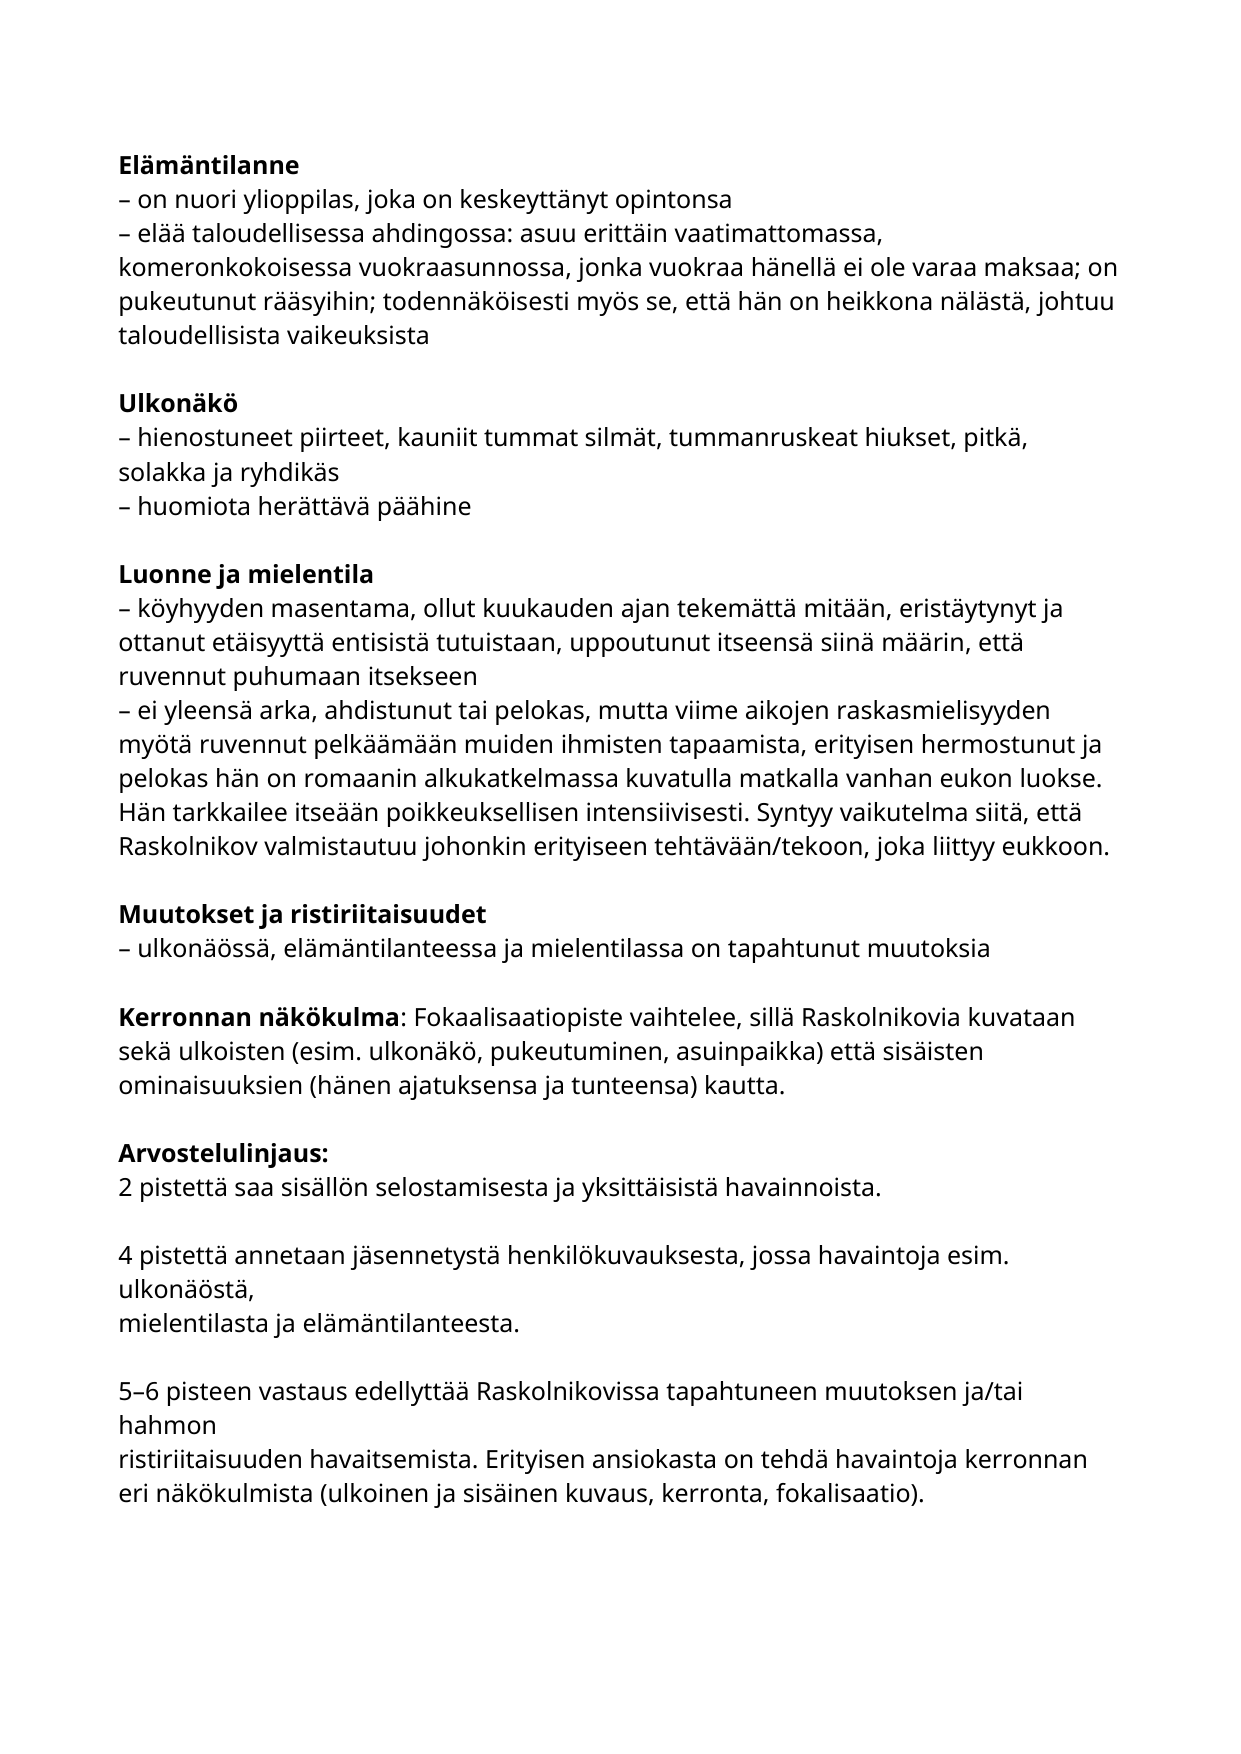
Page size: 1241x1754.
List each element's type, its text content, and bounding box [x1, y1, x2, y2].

text – huomiota herättävä päähine [118, 488, 1122, 522]
text – elää taloudellisessa ahdingossa: asuu erittäin vaatimattomassa, komeronkokoisessa vuokraasunnossa, jonka vuokraa hänellä ei ole varaa maksaa; on pukeutunut rääsyihin; todennäköisesti myös se, että hän on heikkona nälästä, johtuu taloudellisista vaikeuksista [118, 216, 1122, 352]
text – ei yleensä arka, ahdistunut tai pelokas, mutta viime aikojen raskasmielisyyden myötä ruvennut pelkäämään muiden ihmisten tapaamista, erityisen hermostunut ja pelokas hän on romaanin alkukatkelmassa kuvatulla matkalla vanhan eukon luokse. Hän tarkkailee itseään poikkeuksellisen intensiivisesti. Syntyy vaikutelma siitä, että Raskolnikov valmistautuu johonkin erityiseen tehtävään/tekoon, joka liittyy eukkoon. [118, 693, 1122, 863]
text Kerronnan näkökulma: Fokaalisaatiopiste vaihtelee, sillä Raskolnikovia kuvataan sekä ulkoisten (esim. ulkonäkö, pukeutuminen, asuinpaikka) että sisäisten ominaisuuksien (hänen ajatuksensa ja tunteensa) kautta. [118, 999, 1122, 1101]
text Elämäntilanne [118, 148, 1122, 182]
text 2 pistettä saa sisällön selostamisesta ja yksittäisistä havainnoista. [118, 1169, 1122, 1203]
text Muutokset ja ristiriitaisuudet [118, 897, 1122, 931]
text – hienostuneet piirteet, kauniit tummat silmät, tummanruskeat hiukset, pitkä, solakka ja ryhdikäs [118, 420, 1122, 488]
text Arvostelulinjaus: [118, 1135, 1122, 1169]
text Ulkonäkö [118, 386, 1122, 420]
text – ulkonäössä, elämäntilanteessa ja mielentilassa on tapahtunut muutoksia [118, 931, 1122, 965]
text – on nuori ylioppilas, joka on keskeyttänyt opintonsa [118, 182, 1122, 216]
text 4 pistettä annetaan jäsennetystä henkilökuvauksesta, jossa havaintoja esim. ulkonäöstä, [118, 1238, 1122, 1306]
text mielentilasta ja elämäntilanteesta. [118, 1306, 1122, 1340]
text 5–6 pisteen vastaus edellyttää Raskolnikovissa tapahtuneen muutoksen ja/tai hahmon [118, 1374, 1122, 1442]
text ristiriitaisuuden havaitsemista. Erityisen ansiokasta on tehdä havaintoja kerronnan eri näkökulmista (ulkoinen ja sisäinen kuvaus, kerronta, fokalisaatio). [118, 1442, 1122, 1510]
text Luonne ja mielentila [118, 556, 1122, 590]
text – köyhyyden masentama, ollut kuukauden ajan tekemättä mitään, eristäytynyt ja ottanut etäisyyttä entisistä tutuistaan, uppoutunut itseensä siinä määrin, että ruvennut puhumaan itsekseen [118, 590, 1122, 693]
